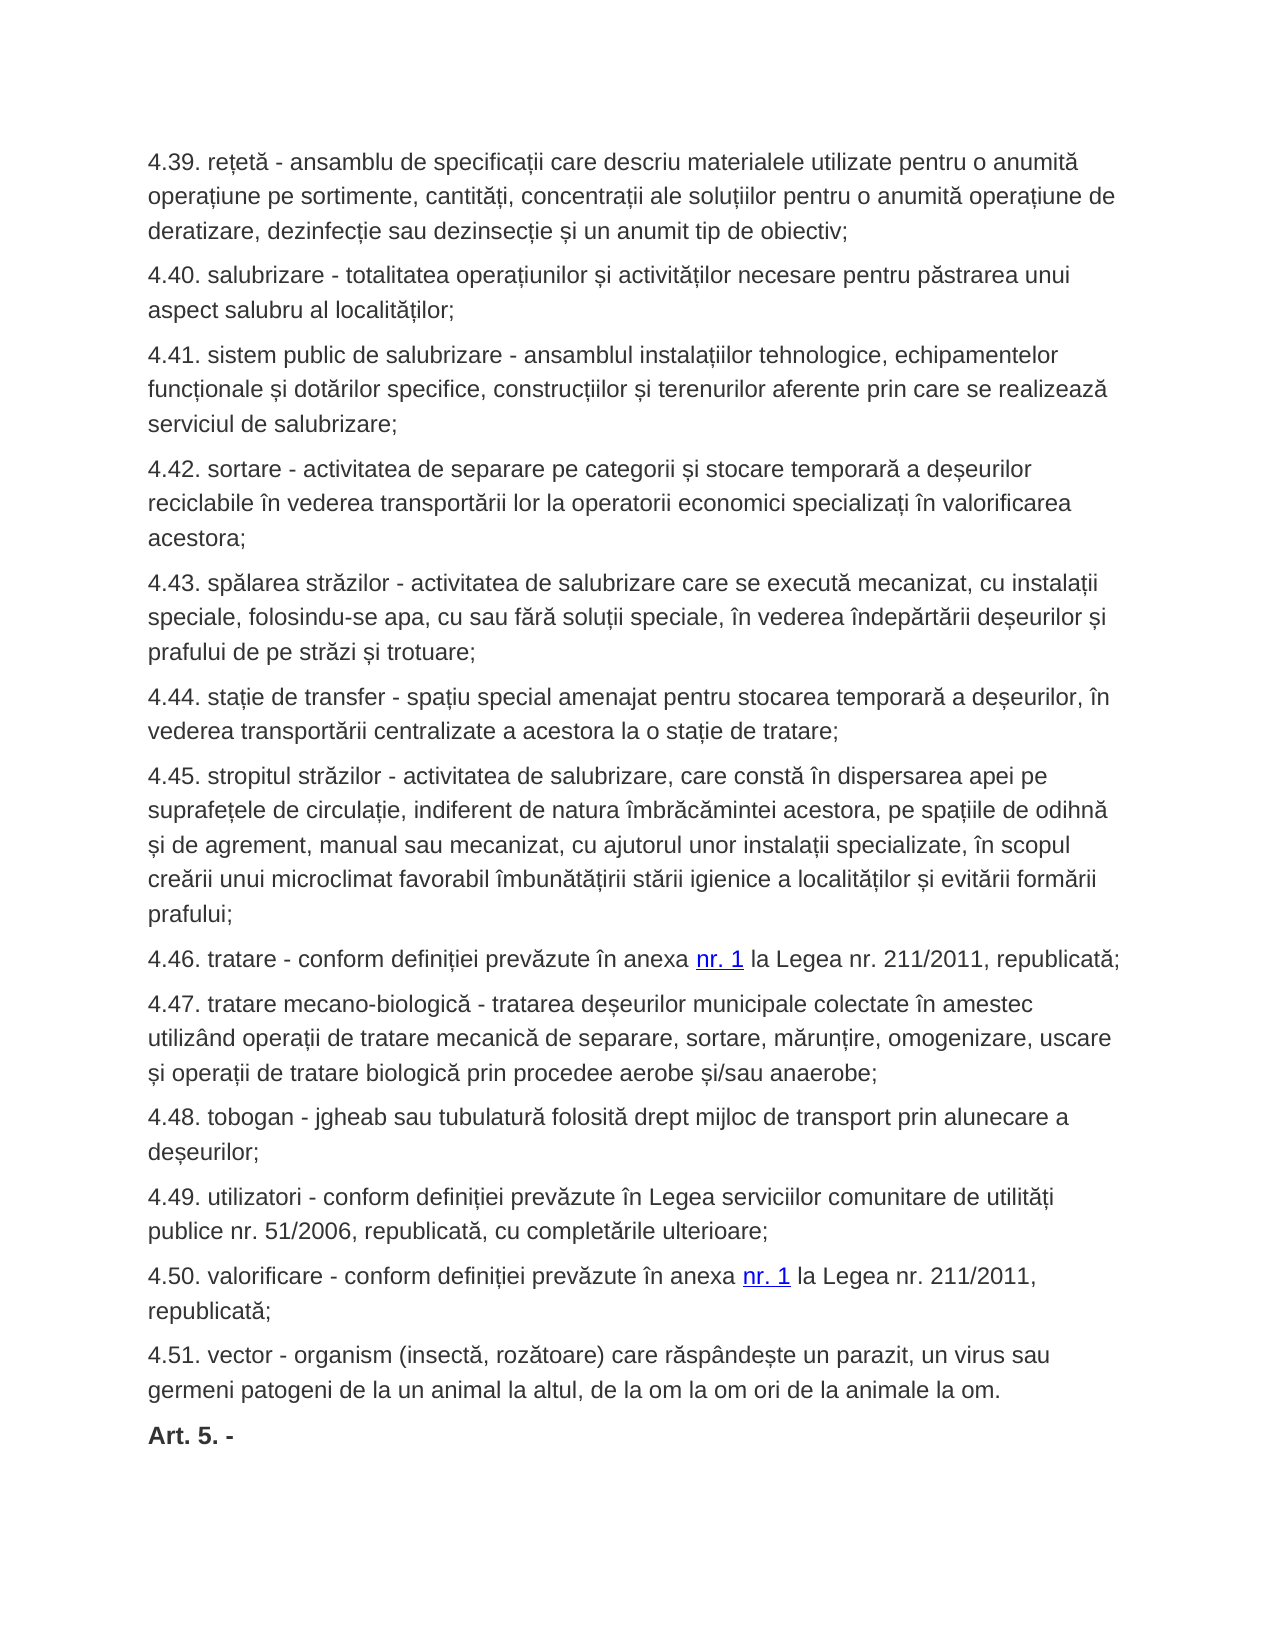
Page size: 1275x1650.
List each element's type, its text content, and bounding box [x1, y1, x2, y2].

text 4.49. utilizatori - conform definiției prevăzute în Legea serviciilor comunitare de utilități publice nr. 51/2006, republicată, cu completările ulterioare; [148, 1183, 1127, 1245]
text 4.48. tobogan - jgheab sau tubulatură folosită drept mijloc de transport prin alunecare a deșeurilor; [148, 1103, 1127, 1165]
text 4.40. salubrizare - totalitatea operațiunilor și activităților necesare pentru păstrarea unui aspect salubru al localităților; [148, 261, 1127, 323]
text 4.39. rețetă - ansamblu de specificații care descriu materialele utilizate pentru o anumită operațiune pe sortimente, cantități, concentrații ale soluțiilor pentru o anumită operațiune de deratizare, dezinfecție sau dezinsecție și un anumit tip de obiectiv; [148, 148, 1127, 244]
text 4.43. spălarea străzilor - activitatea de salubrizare care se execută mecanizat, cu instalații speciale, folosindu-se apa, cu sau fără soluții speciale, în vederea îndepărtării deșeurilor și prafului de pe străzi și trotuare; [148, 568, 1127, 665]
text 4.44. stație de transfer - spațiu special amenajat pentru stocarea temporară a deșeurilor, în vederea transportării centralizate a acestora la o stație de tratare; [148, 682, 1127, 744]
text 4.41. sistem public de salubrizare - ansamblul instalațiilor tehnologice, echipamentelor funcționale și dotărilor specifice, construcțiilor și terenurilor aferente prin care se realizează serviciul de salubrizare; [148, 341, 1127, 437]
text 4.42. sortare - activitatea de separare pe categorii și stocare temporară a deșeurilor reciclabile în vederea transportării lor la operatorii economici specializați în valorificarea acestora; [148, 455, 1127, 551]
text 4.46. tratare - conform definiției prevăzute în anexa nr. 1 la Legea nr. 211/2011, republicată; [148, 944, 1127, 972]
text 4.50. valorificare - conform definiției prevăzute în anexa nr. 1 la Legea nr. 211/2011, republicată; [148, 1262, 1127, 1324]
text 4.45. stropitul străzilor - activitatea de salubrizare, care constă în dispersarea apei pe suprafețele de circulație, indiferent de natura îmbrăcămintei acestora, pe spațiile de odihnă și de agrement, manual sau mecanizat, cu ajutorul unor instalații specializate, în scopul creării unui microclimat favorabil îmbunătățirii stării igienice a localităților și evitării formării prafului; [148, 762, 1127, 927]
text 4.47. tratare mecano-biologică - tratarea deșeurilor municipale colectate în amestec utilizând operații de tratare mecanică de separare, sortare, mărunțire, omogenizare, uscare și operații de tratare biologică prin procedee aerobe și/sau anaerobe; [148, 989, 1127, 1086]
text Art. 5. - [148, 1421, 1127, 1449]
text 4.51. vector - organism (insectă, rozătoare) care răspândește un parazit, un virus sau germeni patogeni de la un animal la altul, de la om la om ori de la animale la om. [148, 1341, 1127, 1403]
